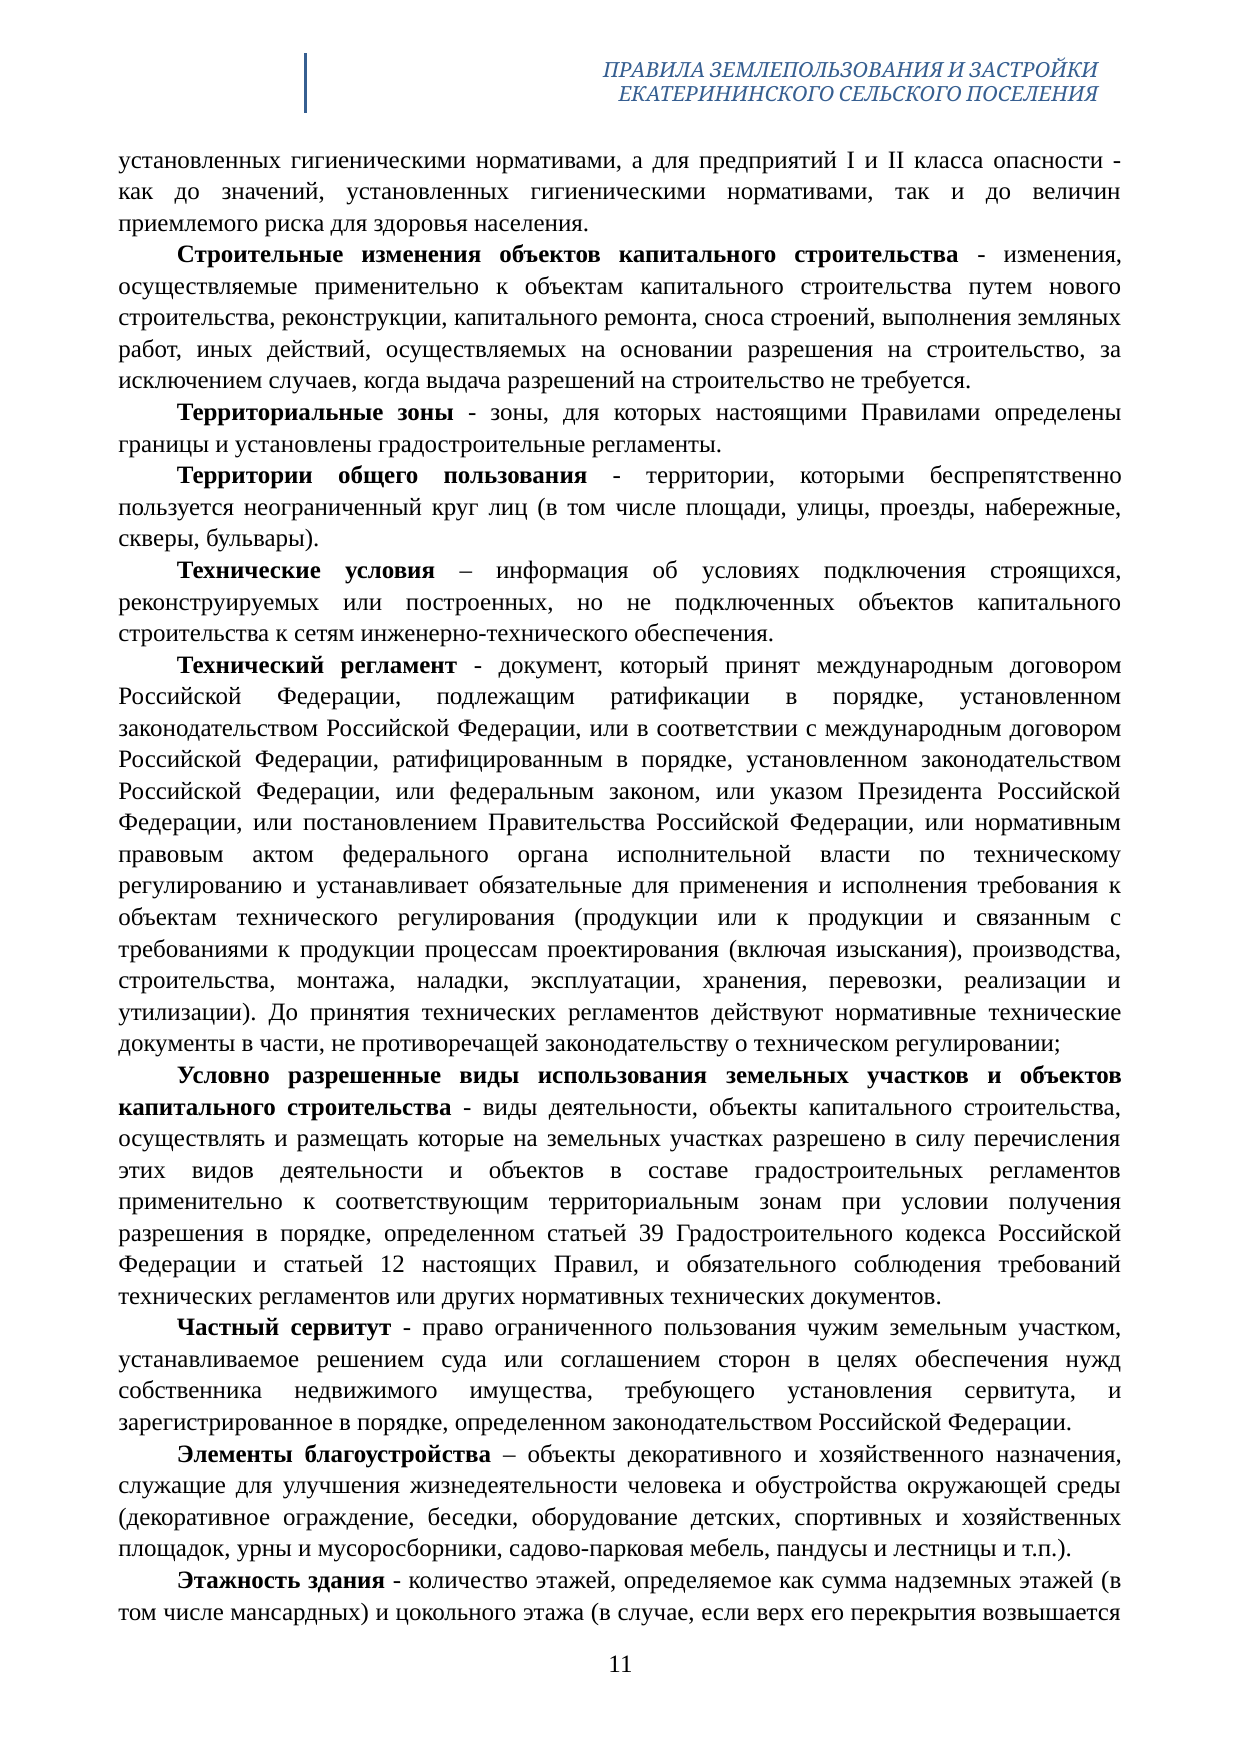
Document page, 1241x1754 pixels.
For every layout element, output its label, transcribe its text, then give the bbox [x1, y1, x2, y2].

text Территориальные зоны - зоны, для которых настоящими Правилами определены границы и установлены градостроительные регламенты. [118, 397, 1122, 457]
text Строительные изменения объектов капитального строительства - изменения, осуществляемые применительно к объектам капитального строительства путем нового строительства, реконструкции, капитального ремонта, сноса строений, выполнения земляных работ, иных действий, осуществляемых на основании разрешения на строительство, за исключением случаев, когда выдача разрешений на строительство не требуется. [118, 239, 1122, 394]
text Частный сервитут - право ограниченного пользования чужим земельным участком, устанавливаемое решением суда или соглашением сторон в целях обеспечения нужд собственника недвижимого имущества, требующего установления сервитута, и зарегистрированное в порядке, определенном законодательством Российской Федерации. [118, 1312, 1122, 1436]
text Технические условия – информация об условиях подключения строящихся, реконструируемых или построенных, но не подключенных объектов капитального строительства к сетям инженерно-технического обеспечения. [118, 555, 1122, 647]
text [118, 1565, 1122, 1625]
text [118, 145, 1122, 237]
text Условно разрешенные виды использования земельных участков и объектов капитального строительства - виды деятельности, объекты капитального строительства, осуществлять и размещать которые на земельных участках разрешено в силу перечисления этих видов деятельности и объектов в составе градостроительных регламентов применительно к соответствующим территориальным зонам при условии получения разрешения в порядке, определенном статьей 39 Градостроительного кодекса Российской Федерации и статьей 12 настоящих Правил, и обязательного соблюдения требований технических регламентов или других нормативных технических документов. [118, 1060, 1122, 1310]
text Элементы благоустройства – объекты декоративного и хозяйственного назначения, служащие для улучшения жизнедеятельности человека и обустройства окружающей среды (декоративное ограждение, беседки, оборудование детских, спортивных и хозяйственных площадок, урны и мусоросборники, садово-парковая мебель, пандусы и лестницы и т.п.). [118, 1439, 1122, 1562]
text Технический регламент - документ, который принят международным договором Российской Федерации, подлежащим ратификации в порядке, установленном законодательством Российской Федерации, или в соответствии с международным договором Российской Федерации, ратифицированным в порядке, установленном законодательством Российской Федерации, или федеральным законом, или указом Президента Российской Федерации, или постановлением Правительства Российской Федерации, или нормативным правовым актом федерального органа исполнительной власти по техническому регулированию и устанавливает обязательные для применения и исполнения требования к объектам технического регулирования (продукции или к продукции и связанным с требованиями к продукции процессам проектирования (включая изыскания), производства, строительства, монтажа, наладки, эксплуатации, хранения, перевозки, реализации и утилизации). До принятия технических регламентов действуют нормативные технические документы в части, не противоречащей законодательству о техническом регулировании; [118, 650, 1122, 1057]
text Территории общего пользования - территории, которыми беспрепятственно пользуется неограниченный круг лиц (в том числе площади, улицы, проезды, набережные, скверы, бульвары). [118, 460, 1122, 552]
